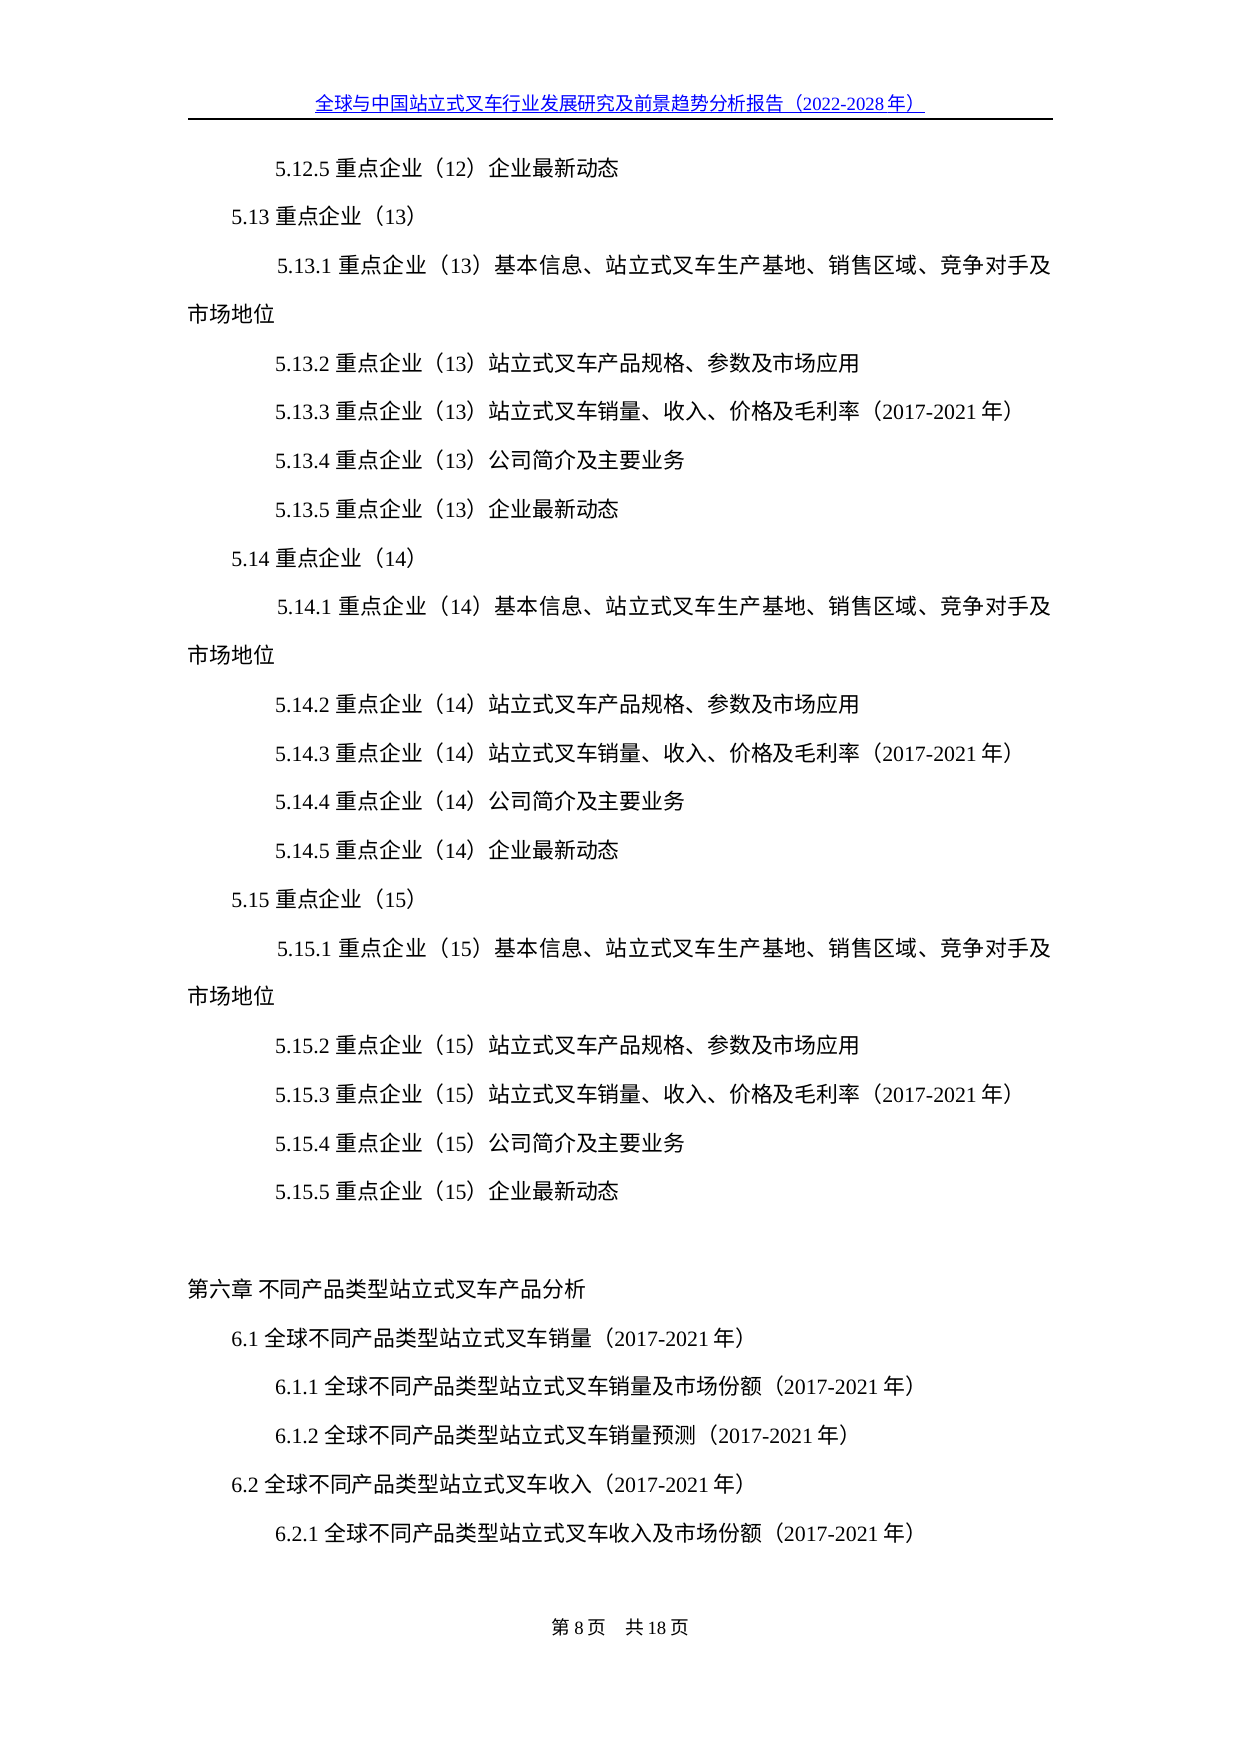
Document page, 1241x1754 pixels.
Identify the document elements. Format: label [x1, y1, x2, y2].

text [187, 150, 1053, 1548]
